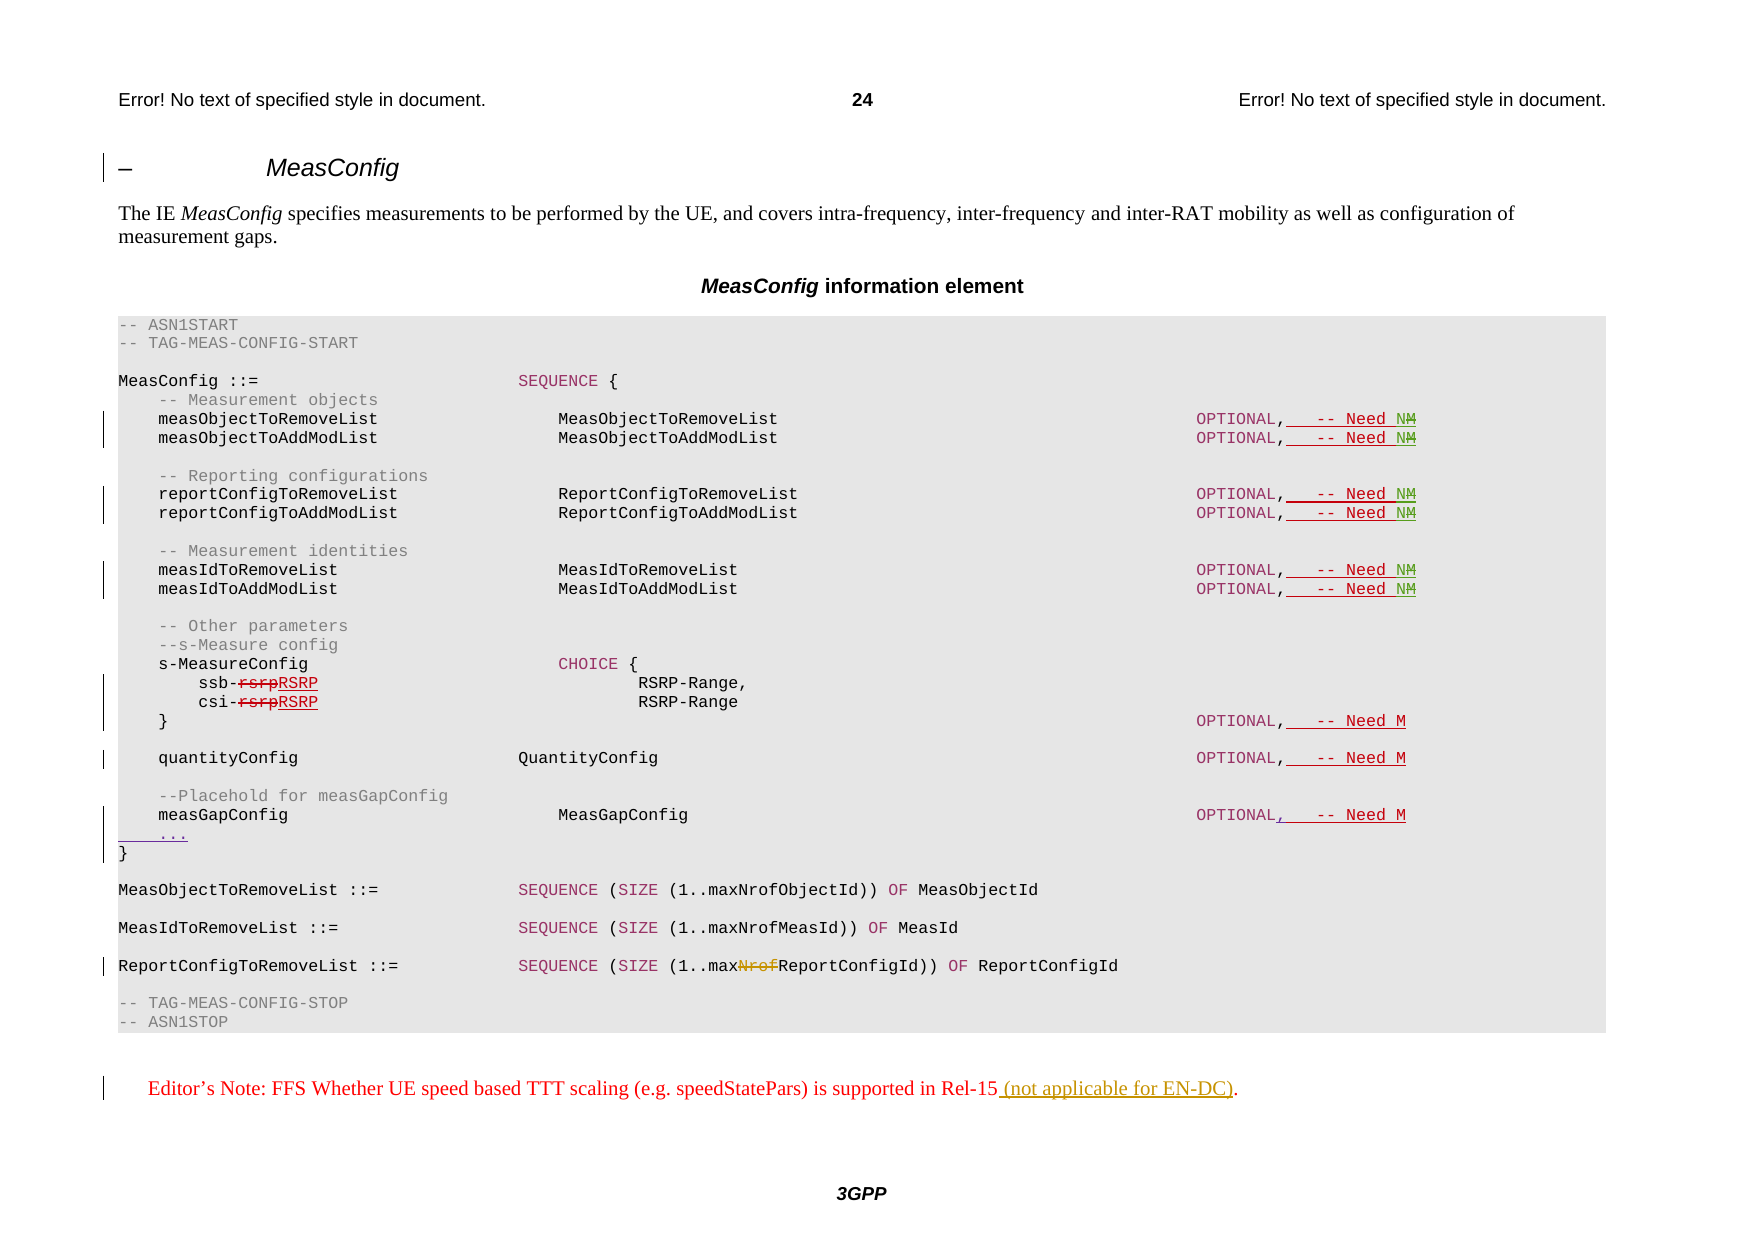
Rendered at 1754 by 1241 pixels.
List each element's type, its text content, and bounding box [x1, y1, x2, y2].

text measObjectToAddModList MeasObjectToAddModList OPTIONAL, [118, 429, 1606, 448]
text -- ASN1START [118, 316, 1606, 335]
text -- Other parameters [118, 618, 1606, 637]
text --s-Measure config [118, 637, 1606, 656]
text -- Reporting configurations [118, 467, 1606, 486]
text -- TAG-MEAS-CONFIG-STOP [118, 995, 1606, 1014]
text reportConfigToRemoveList ReportConfigToRemoveList OPTIONAL, [118, 486, 1606, 505]
text reportConfigToAddModList ReportConfigToAddModList OPTIONAL, [118, 505, 1606, 524]
text csi- RSRP-Range [118, 693, 1606, 712]
text MeasConfig information element [118, 273, 1606, 297]
text s-MeasureConfig CHOICE { [118, 656, 1606, 674]
text The IE MeasConfig specifies measurements to be performed by the UE, and covers intra-frequency, inter-frequency and inter-RAT mobility as well as configuration of measurement gaps. [118, 200, 1606, 248]
text -- Measurement objects [118, 392, 1606, 411]
text ReportConfigToRemoveList ::= SEQUENCE (SIZE (1..maxReportConfigId)) OF ReportConfigId [118, 957, 1606, 976]
text -- ASN1STOP [118, 1014, 1606, 1033]
text MeasConfig ::= SEQUENCE { [118, 373, 1606, 392]
text ssb- RSRP-Range, [118, 674, 1606, 693]
text MeasIdToRemoveList ::= SEQUENCE (SIZE (1..maxNrofMeasId)) OF MeasId [118, 919, 1606, 938]
text -- TAG-MEAS-CONFIG-START [118, 335, 1606, 354]
text } OPTIONAL, [118, 712, 1606, 731]
text --Placehold for measGapConfig [118, 788, 1606, 806]
text measObjectToRemoveList MeasObjectToRemoveList OPTIONAL, [118, 411, 1606, 429]
text -- Measurement identities [118, 542, 1606, 561]
text measGapConfig MeasGapConfig OPTIONAL [118, 806, 1606, 825]
text Editor’s Note: FFS Whether UE speed based TTT scaling (e.g. speedStatePars) is supported in Rel-15. [148, 1076, 1606, 1099]
text measIdToRemoveList MeasIdToRemoveList OPTIONAL, [118, 561, 1606, 580]
subtitle – MeasConfig [118, 153, 1606, 182]
text quantityConfig QuantityConfig OPTIONAL, [118, 750, 1606, 769]
text MeasObjectToRemoveList ::= SEQUENCE (SIZE (1..maxNrofObjectId)) OF MeasObjectId [118, 882, 1606, 901]
text measIdToAddModList MeasIdToAddModList OPTIONAL, [118, 580, 1606, 599]
text } [118, 844, 1606, 863]
